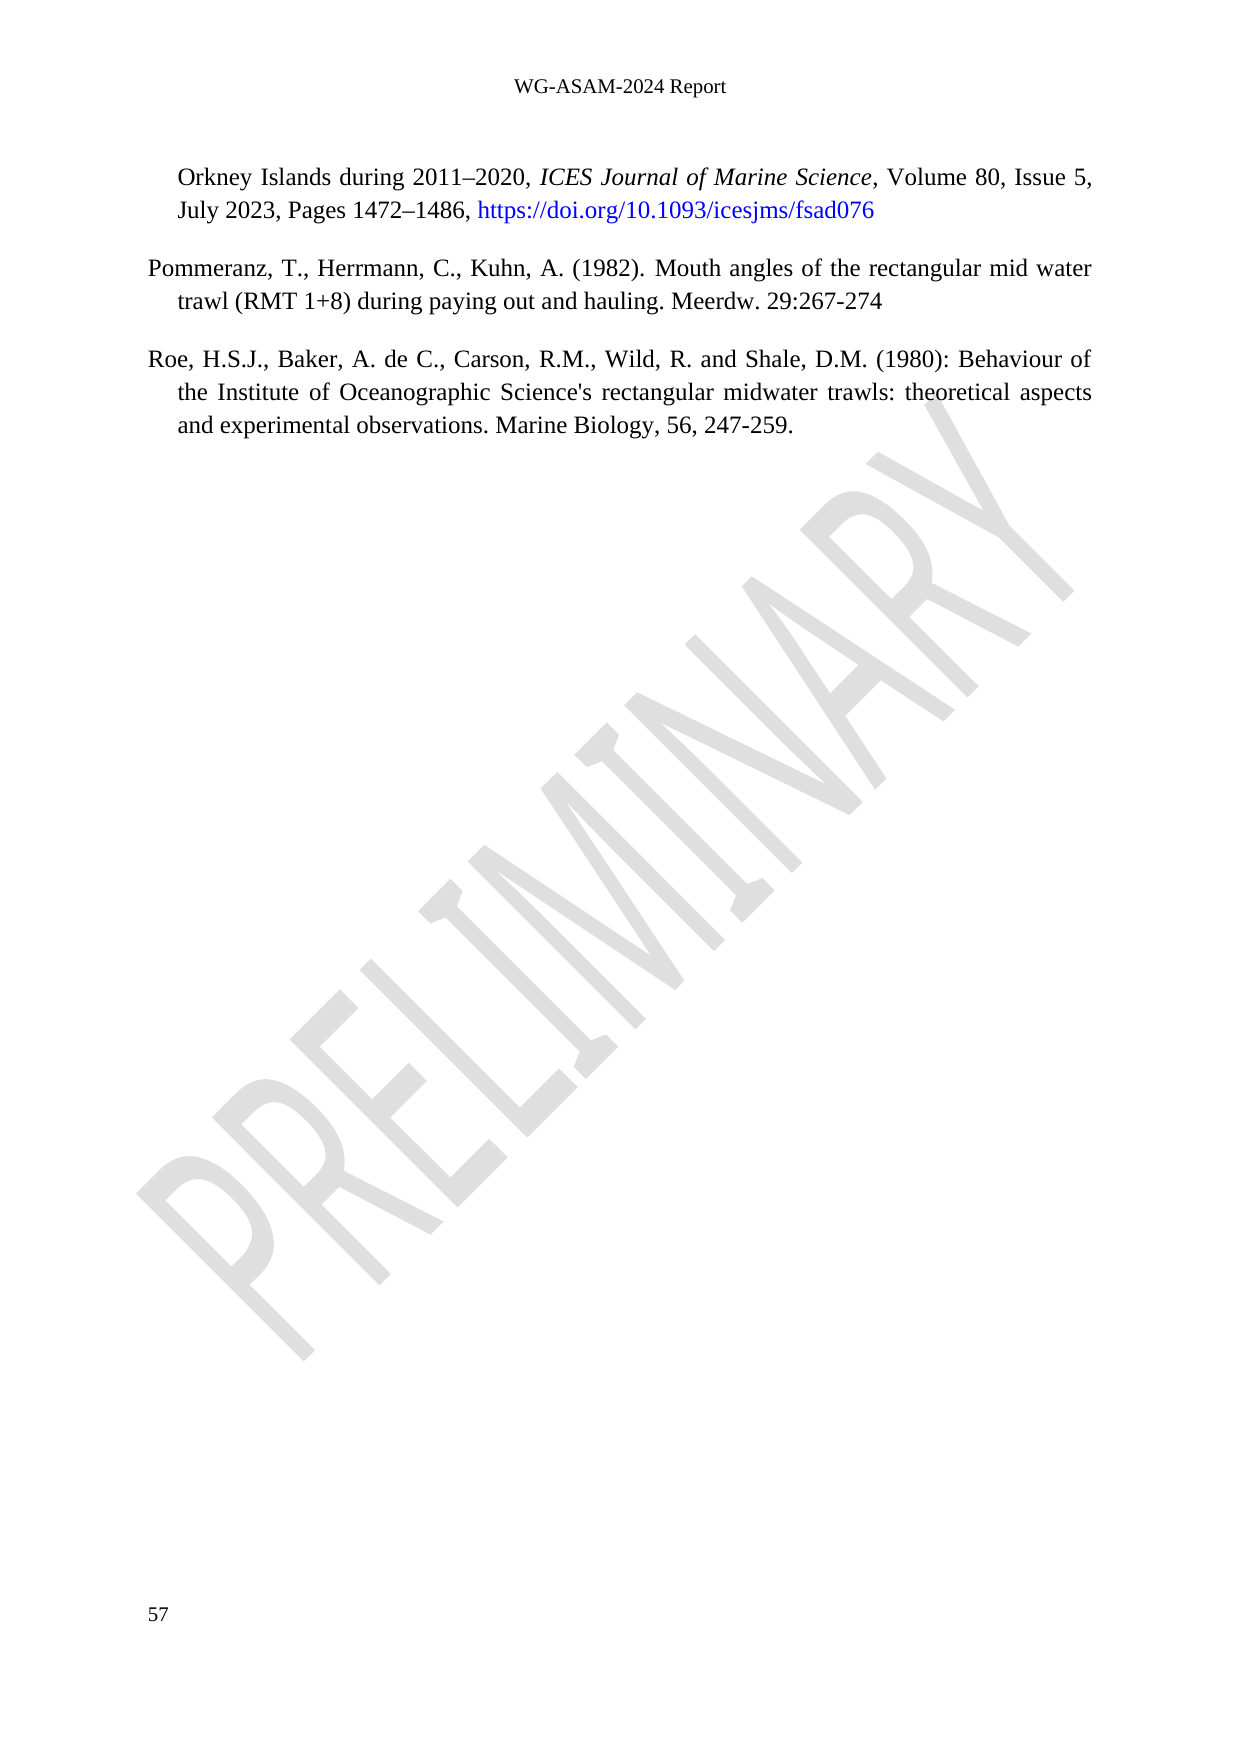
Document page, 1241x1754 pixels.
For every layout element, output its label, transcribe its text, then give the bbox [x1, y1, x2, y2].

text Roe, H.S.J., Baker, A. de C., Carson, R.M., Wild, R. and Shale, D.M. (1980): Behaviour of the Institute of Oceanographic Science's rectangular midwater trawls: theoretical aspects and experimental observations. Marine Biology, 56, 247-259. [148, 344, 1092, 439]
text Pommeranz, T., Herrmann, C., Kuhn, A. (1982). Mouth angles of the rectangular mid water trawl (RMT 1+8) during paying out and hauling. Meerdw. 29:267-274 [148, 253, 1092, 315]
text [148, 162, 1092, 224]
